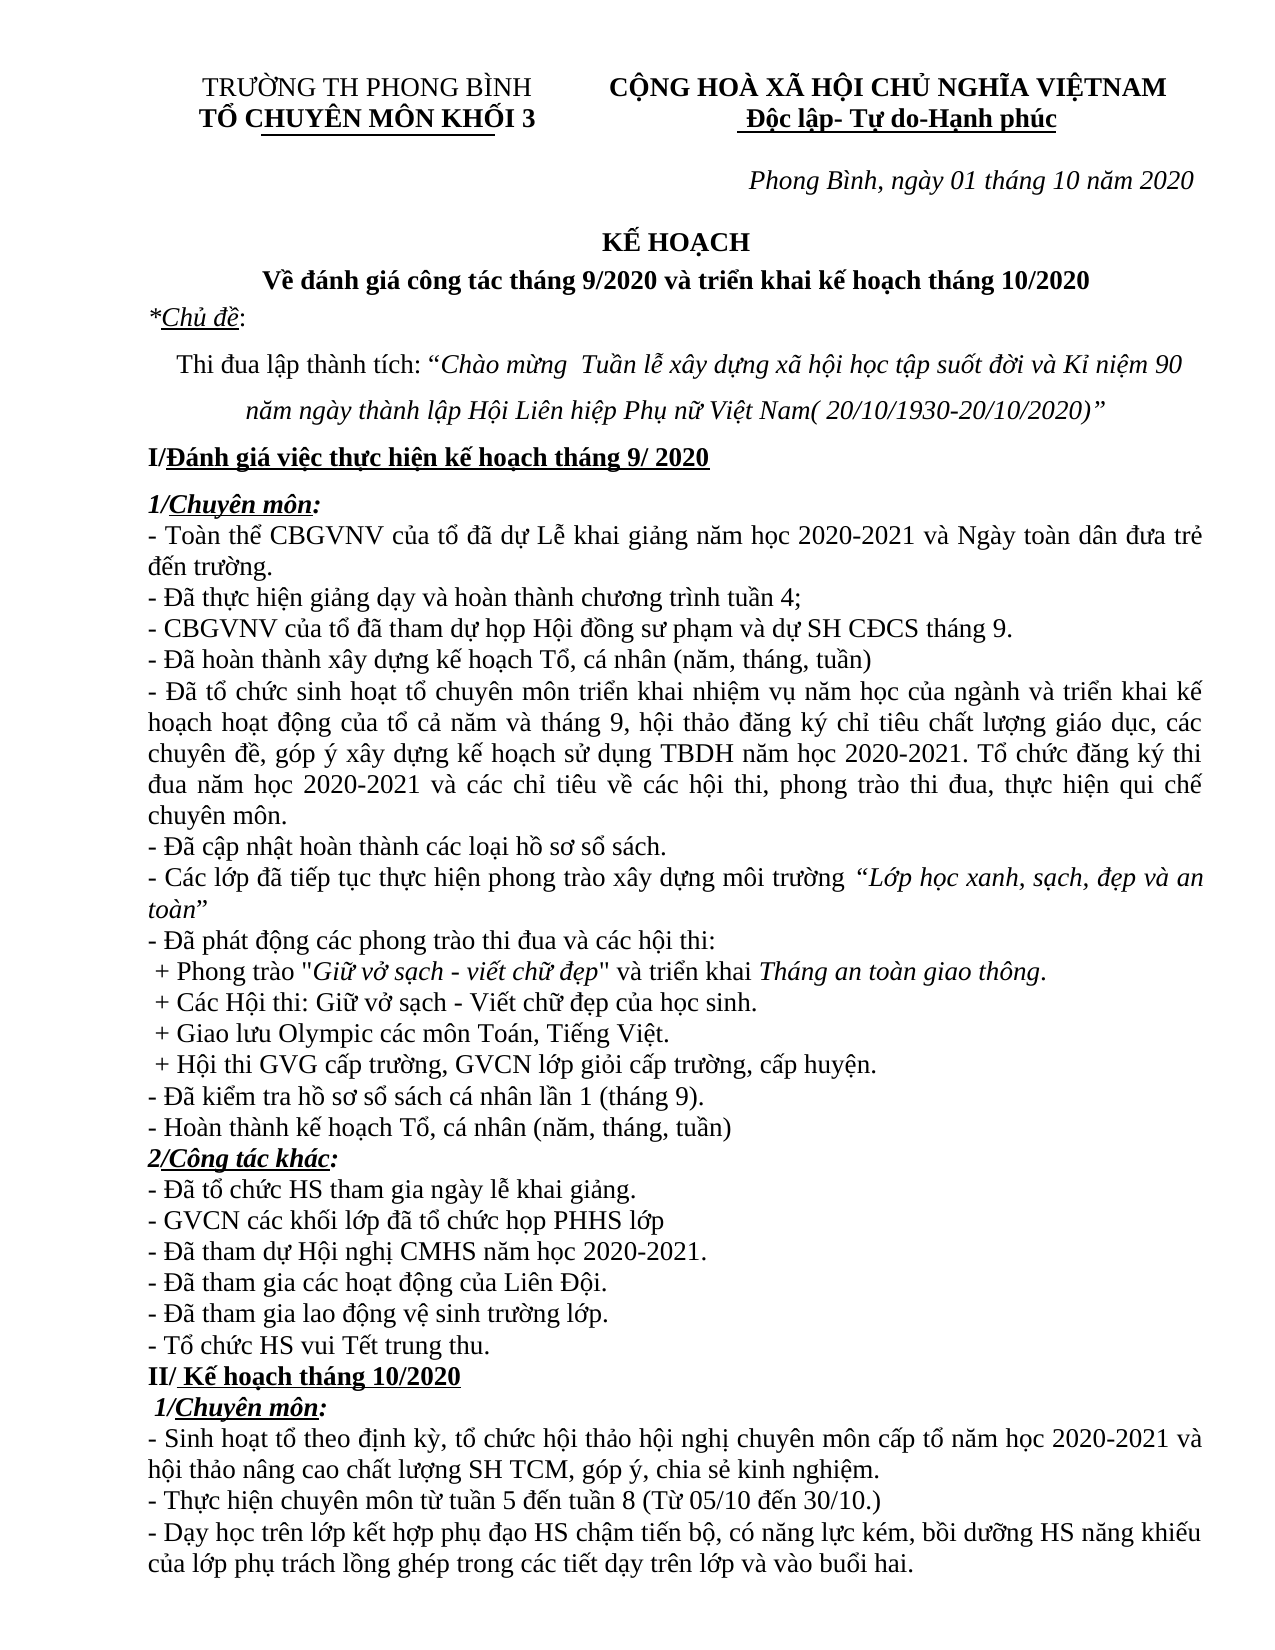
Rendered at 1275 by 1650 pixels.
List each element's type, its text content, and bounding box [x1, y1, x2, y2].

text - Đã tham dự Hội nghị CMHS năm học 2020-2021. [148, 1235, 1204, 1266]
text - Đã thực hiện giảng dạy và hoàn thành chương trình tuần 4; [148, 581, 1204, 612]
text - Đã hoàn thành xây dựng kế hoạch Tổ, cá nhân (năm, tháng, tuần) [148, 643, 1204, 675]
text II/ Kế hoạch tháng 10/2020 [148, 1360, 1204, 1391]
text - Thực hiện chuyên môn từ tuần 5 đến tuần 8 (Từ 05/10 đến 30/10.) [148, 1484, 1204, 1516]
text Về đánh giá công tác tháng 9/2020 và triển khai kế hoạch tháng 10/2020 [148, 264, 1204, 295]
text - Toàn thể CBGVNV của tổ đã dự Lễ khai giảng năm học 2020-2021 và Ngày toàn dân đưa trẻ đến trường. [148, 519, 1204, 581]
text *Chủ đề: [148, 301, 1204, 332]
text 2/Công tác khác: [148, 1142, 1204, 1173]
text - Tổ chức HS vui Tết trung thu. [148, 1329, 1204, 1360]
text - Đã cập nhật hoàn thành các loại hồ sơ sổ sách. [148, 830, 1204, 862]
text Thi đua lập thành tích: “Chào mừng Tuần lễ xây dựng xã hội học tập suốt đời và Kỉ niệm 90 năm ngày thành lập Hội Liên hiệp Phụ nữ Việt Nam( 20/10/1930-20/10/2020)” [148, 348, 1204, 426]
table_header TRƯỜNG TH PHONG BÌNH TỔ CHUYÊN MÔN KHỐI 3 [136, 71, 598, 195]
text - Đã phát động các phong trào thi đua và các hội thi: [148, 924, 1204, 955]
text - GVCN các khối lớp đã tổ chức họp PHHS lớp [148, 1204, 1204, 1235]
text - Các lớp đã tiếp tục thực hiện phong trào xây dựng môi trường “Lớp học xanh, sạch, đẹp và an toàn” [148, 862, 1204, 924]
text I/Đánh giá việc thực hiện kế hoạch tháng 9/ 2020 [148, 441, 1204, 472]
text - Đã tham gia các hoạt động của Liên Đội. [148, 1266, 1204, 1298]
text - Dạy học trên lớp kết hợp phụ đạo HS chậm tiến bộ, có năng lực kém, bồi dưỡng HS năng khiếu của lớp phụ trách lồng ghép trong các tiết dạy trên lớp và vào buổi hai. [148, 1516, 1204, 1578]
text - CBGVNV của tổ đã tham dự họp Hội đồng sư phạm và dự SH CĐCS tháng 9. [148, 612, 1204, 643]
text 1/Chuyên môn: [148, 488, 1204, 519]
text - Đã tổ chức HS tham gia ngày lễ khai giảng. [148, 1173, 1204, 1204]
text + Các Hội thi: Giữ vở sạch - Viết chữ đẹp của học sinh. [148, 986, 1204, 1017]
text - Đã tham gia lao động vệ sinh trường lớp. [148, 1298, 1204, 1329]
text 1/Chuyên môn: [154, 1391, 1204, 1422]
text + Phong trào "Giữ vở sạch - viết chữ đẹp" và triển khai Tháng an toàn giao thông. [148, 955, 1204, 986]
text + Giao lưu Olympic các môn Toán, Tiếng Việt. [148, 1017, 1204, 1048]
text - Đã tổ chức sinh hoạt tổ chuyên môn triển khai nhiệm vụ năm học của ngành và triển khai kế hoạch hoạt động của tổ cả năm và tháng 9, hội thảo đăng ký chỉ tiêu chất lượng giáo dục, các chuyên đề, góp ý xây dựng kế hoạch sử dụng TBDH năm học 2020-2021. Tổ chức đăng ký thi đua năm học 2020-2021 và các chỉ tiêu về các hội thi, phong trào thi đua, thực hiện qui chế chuyên môn. [148, 675, 1204, 830]
text KẾ HOẠCH [148, 227, 1204, 258]
text + Hội thi GVG cấp trường, GVCN lớp giỏi cấp trường, cấp huyện. [148, 1048, 1204, 1079]
table_header CỘNG HOÀ XÃ HỘI CHỦ NGHĨA VIỆTNAM Độc lập- Tự do-Hạnh phúc Phong Bình, ngày 01 tháng 10 năm 2020 [598, 71, 1205, 195]
text - Hoàn thành kế hoạch Tổ, cá nhân (năm, tháng, tuần) [148, 1111, 1204, 1142]
text - Đã kiểm tra hồ sơ sổ sách cá nhân lần 1 (tháng 9). [148, 1079, 1204, 1111]
text - Sinh hoạt tổ theo định kỳ, tổ chức hội thảo hội nghị chuyên môn cấp tổ năm học 2020-2021 và hội thảo nâng cao chất lượng SH TCM, góp ý, chia sẻ kinh nghiệm. [148, 1422, 1204, 1484]
